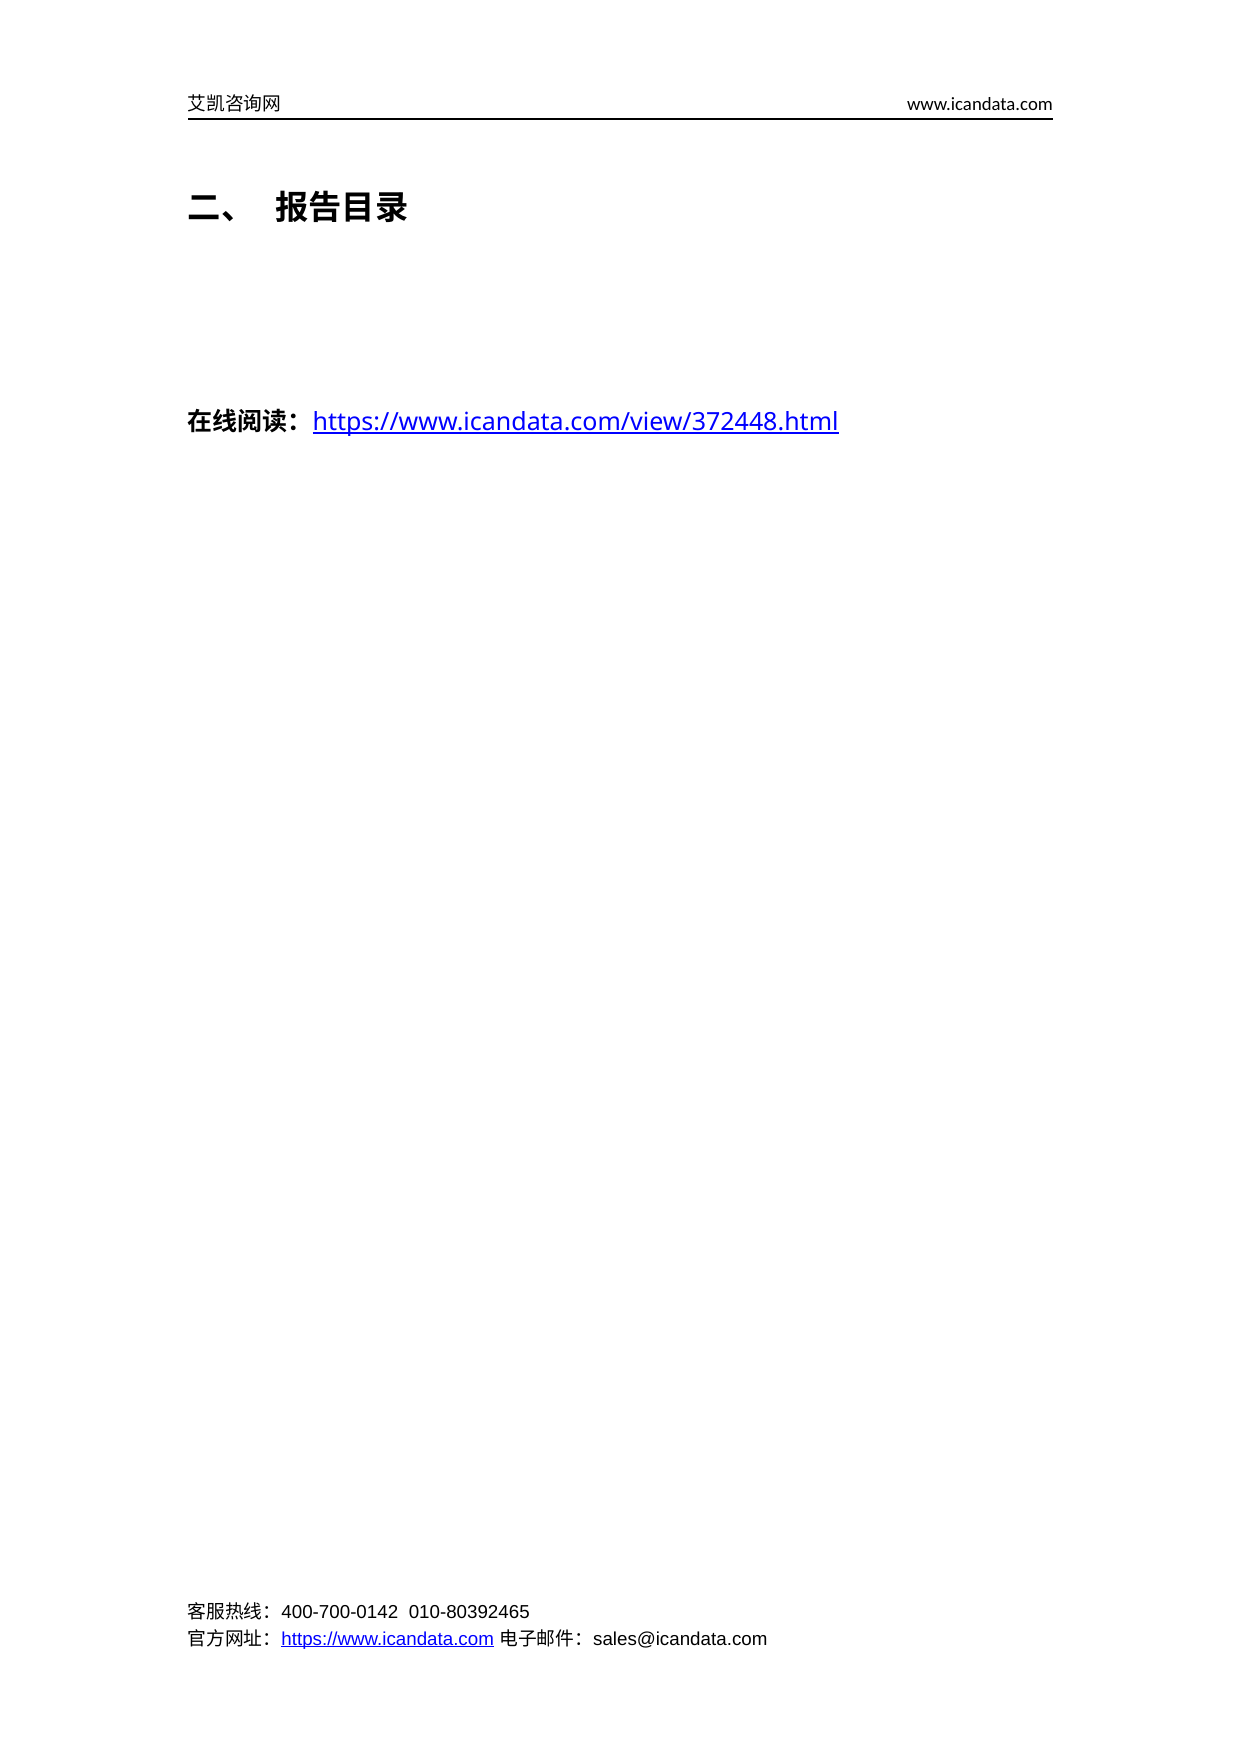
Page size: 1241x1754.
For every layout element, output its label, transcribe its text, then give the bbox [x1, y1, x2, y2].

text 在线阅读：https://www.icandata.com/view/372448.html [187, 387, 1053, 452]
subtitle 报告目录 [187, 172, 1053, 237]
